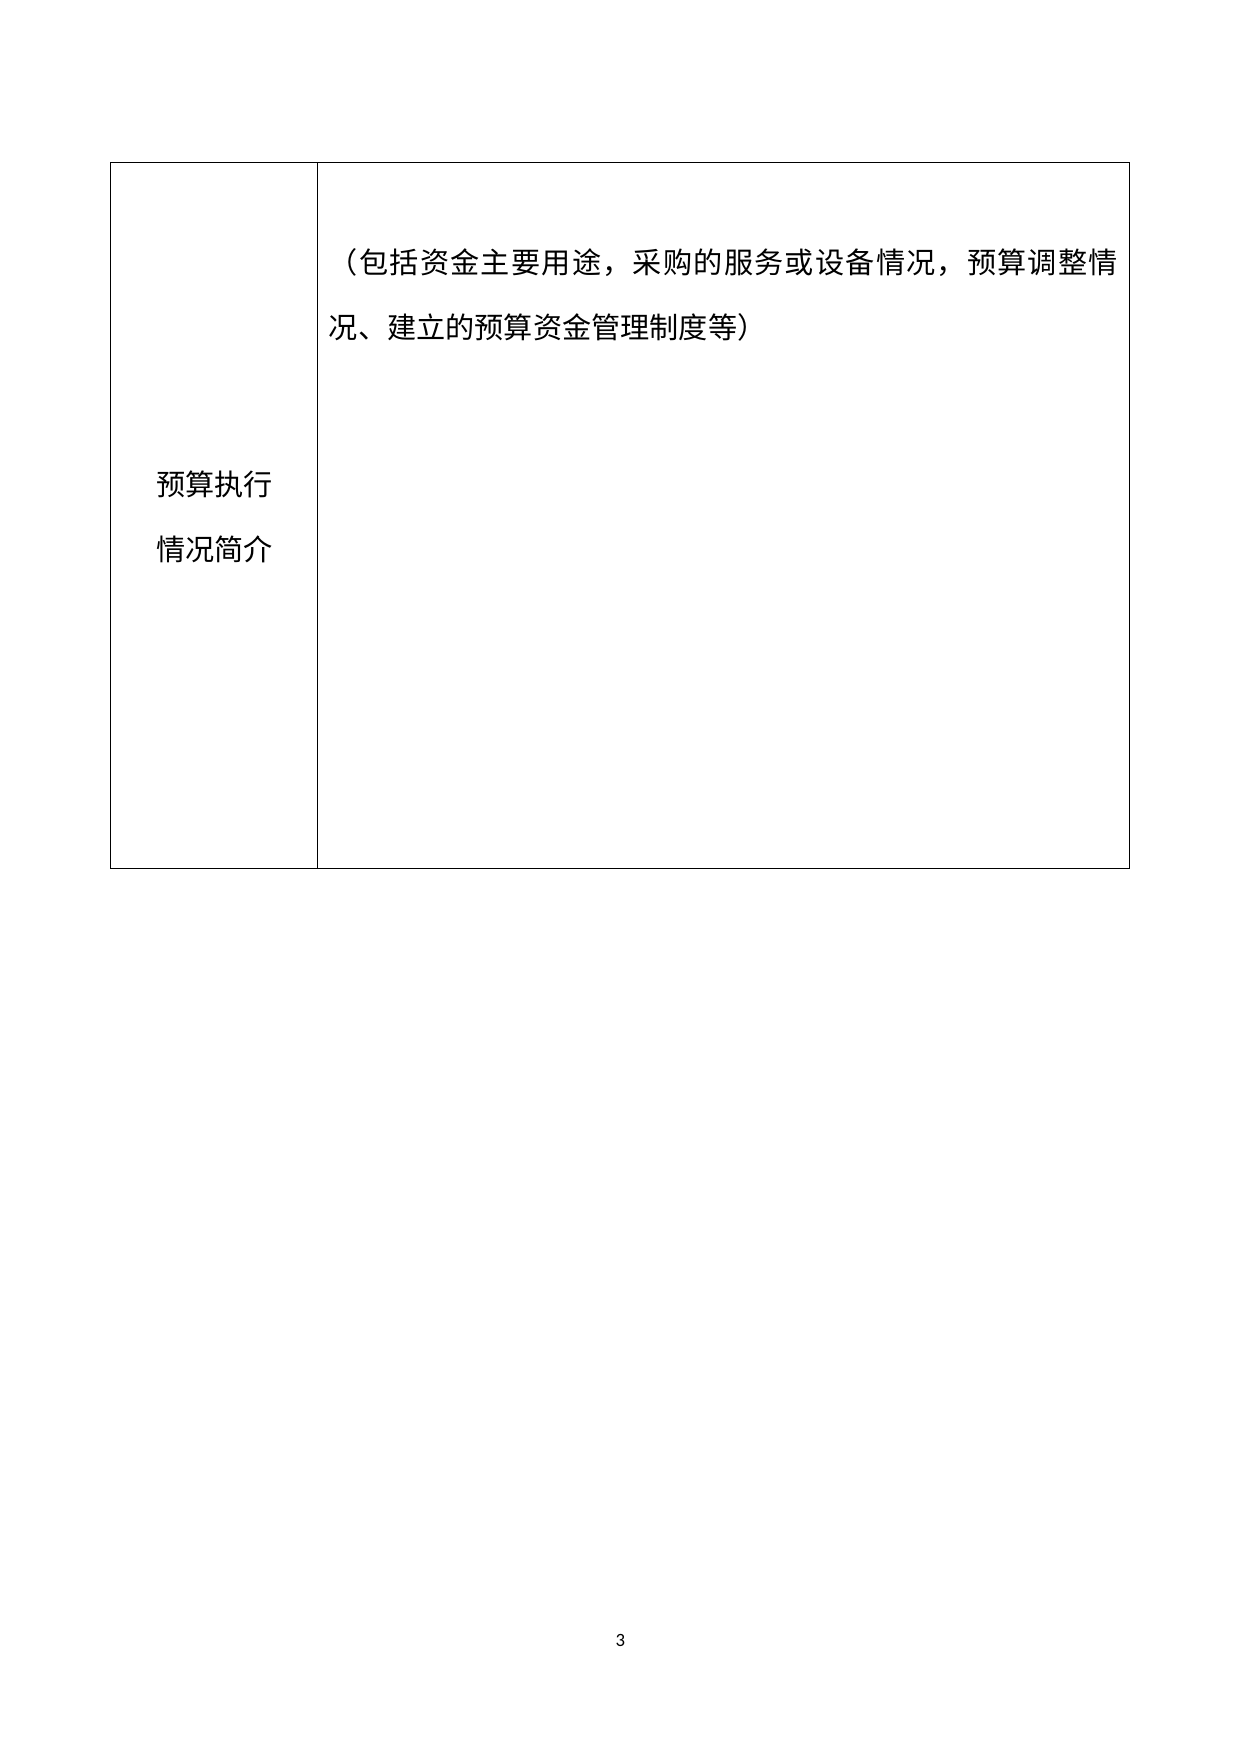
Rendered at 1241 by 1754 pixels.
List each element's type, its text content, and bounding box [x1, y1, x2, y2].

table_cell （包括资金主要用途，采购的服务或设备情况，预算调整情况、建立的预算资金管理制度等） [318, 163, 1129, 868]
table_cell 预算执行 情况简介 [111, 163, 317, 868]
